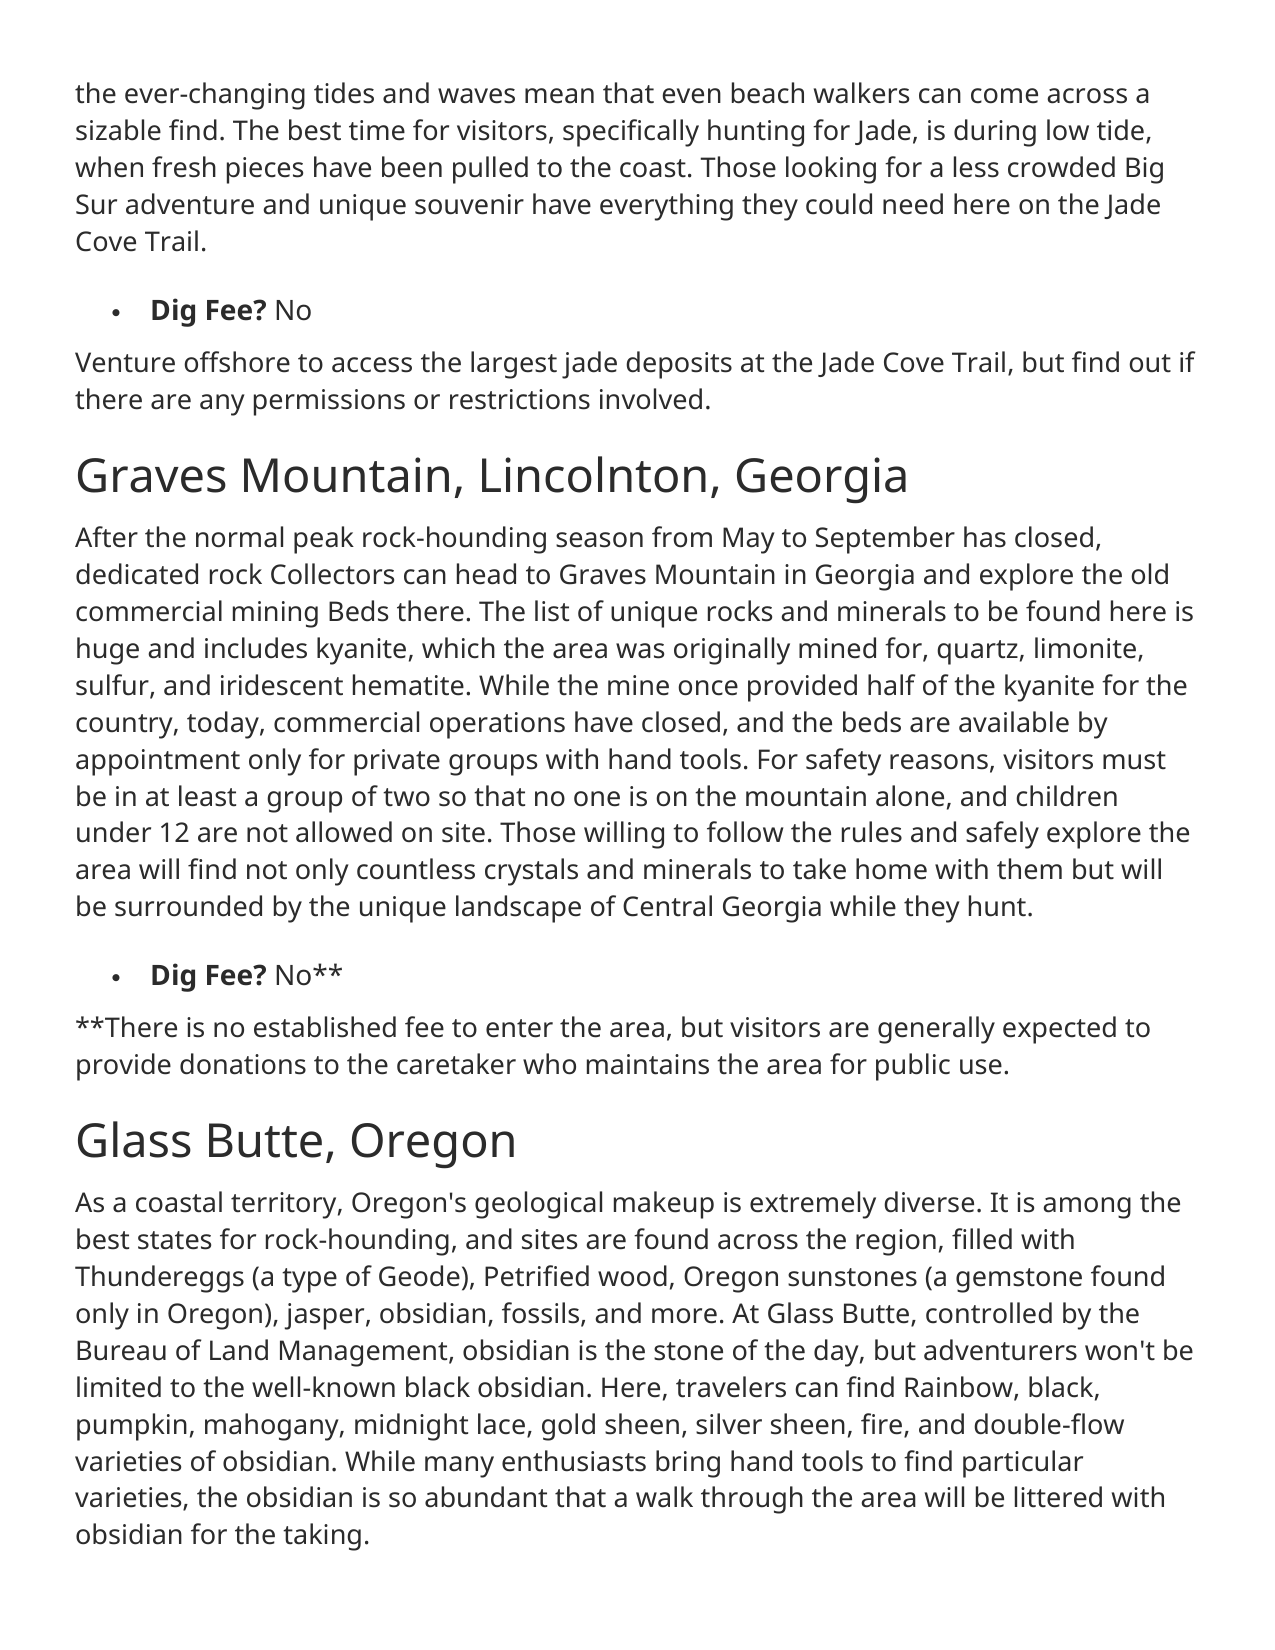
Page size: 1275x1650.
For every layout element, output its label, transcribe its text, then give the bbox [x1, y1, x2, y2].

text Glass Butte, Oregon [75, 1108, 1200, 1171]
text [75, 75, 1200, 259]
text As a coastal territory, Oregon's geological makeup is extremely diverse. It is among the best states for rock-hounding, and sites are found across the region, filled with Thundereggs (a type of Geode), Petrified wood, Oregon sunstones (a gemstone found only in Oregon), jasper, obsidian, fossils, and more. At Glass Butte, controlled by the Bureau of Land Management, obsidian is the stone of the day, but adventurers won't be limited to the well-known black obsidian. Here, travelers can find Rainbow, black, pumpkin, mahogany, midnight lace, gold sheen, silver sheen, fire, and double-flow varieties of obsidian. While many enthusiasts bring hand tools to find particular varieties, the obsidian is so abundant that a walk through the area will be littered with obsidian for the taking. [75, 1184, 1200, 1553]
text **There is no established fee to enter the area, but visitors are generally expected to provide donations to the caretaker who maintains the area for public use. [75, 1009, 1200, 1083]
text After the normal peak rock-hounding season from May to September has closed, dedicated rock Collectors can head to Graves Mountain in Georgia and explore the old commercial mining Beds there. The list of unique rocks and minerals to be found here is huge and includes kyanite, which the area was originally mined for, quartz, limonite, sulfur, and iridescent hematite. While the mine once provided half of the kyanite for the country, today, commercial operations have closed, and the beds are available by appointment only for private groups with hand tools. For safety reasons, visitors must be in at least a group of two so that no one is on the mountain alone, and children under 12 are not allowed on site. Those willing to follow the rules and safely explore the area will find not only countless crystals and minerals to take home with them but will be surrounded by the unique landscape of Central Georgia while they hunt. [75, 519, 1200, 924]
text Graves Mountain, Lincolnton, Georgia [75, 442, 1200, 506]
list Dig Fee? No** [112, 949, 1200, 993]
text Venture offshore to access the largest jade deposits at the Jade Cove Trail, but find out if there are any permissions or restrictions involved. [75, 344, 1200, 417]
list Dig Fee? No [112, 284, 1200, 328]
